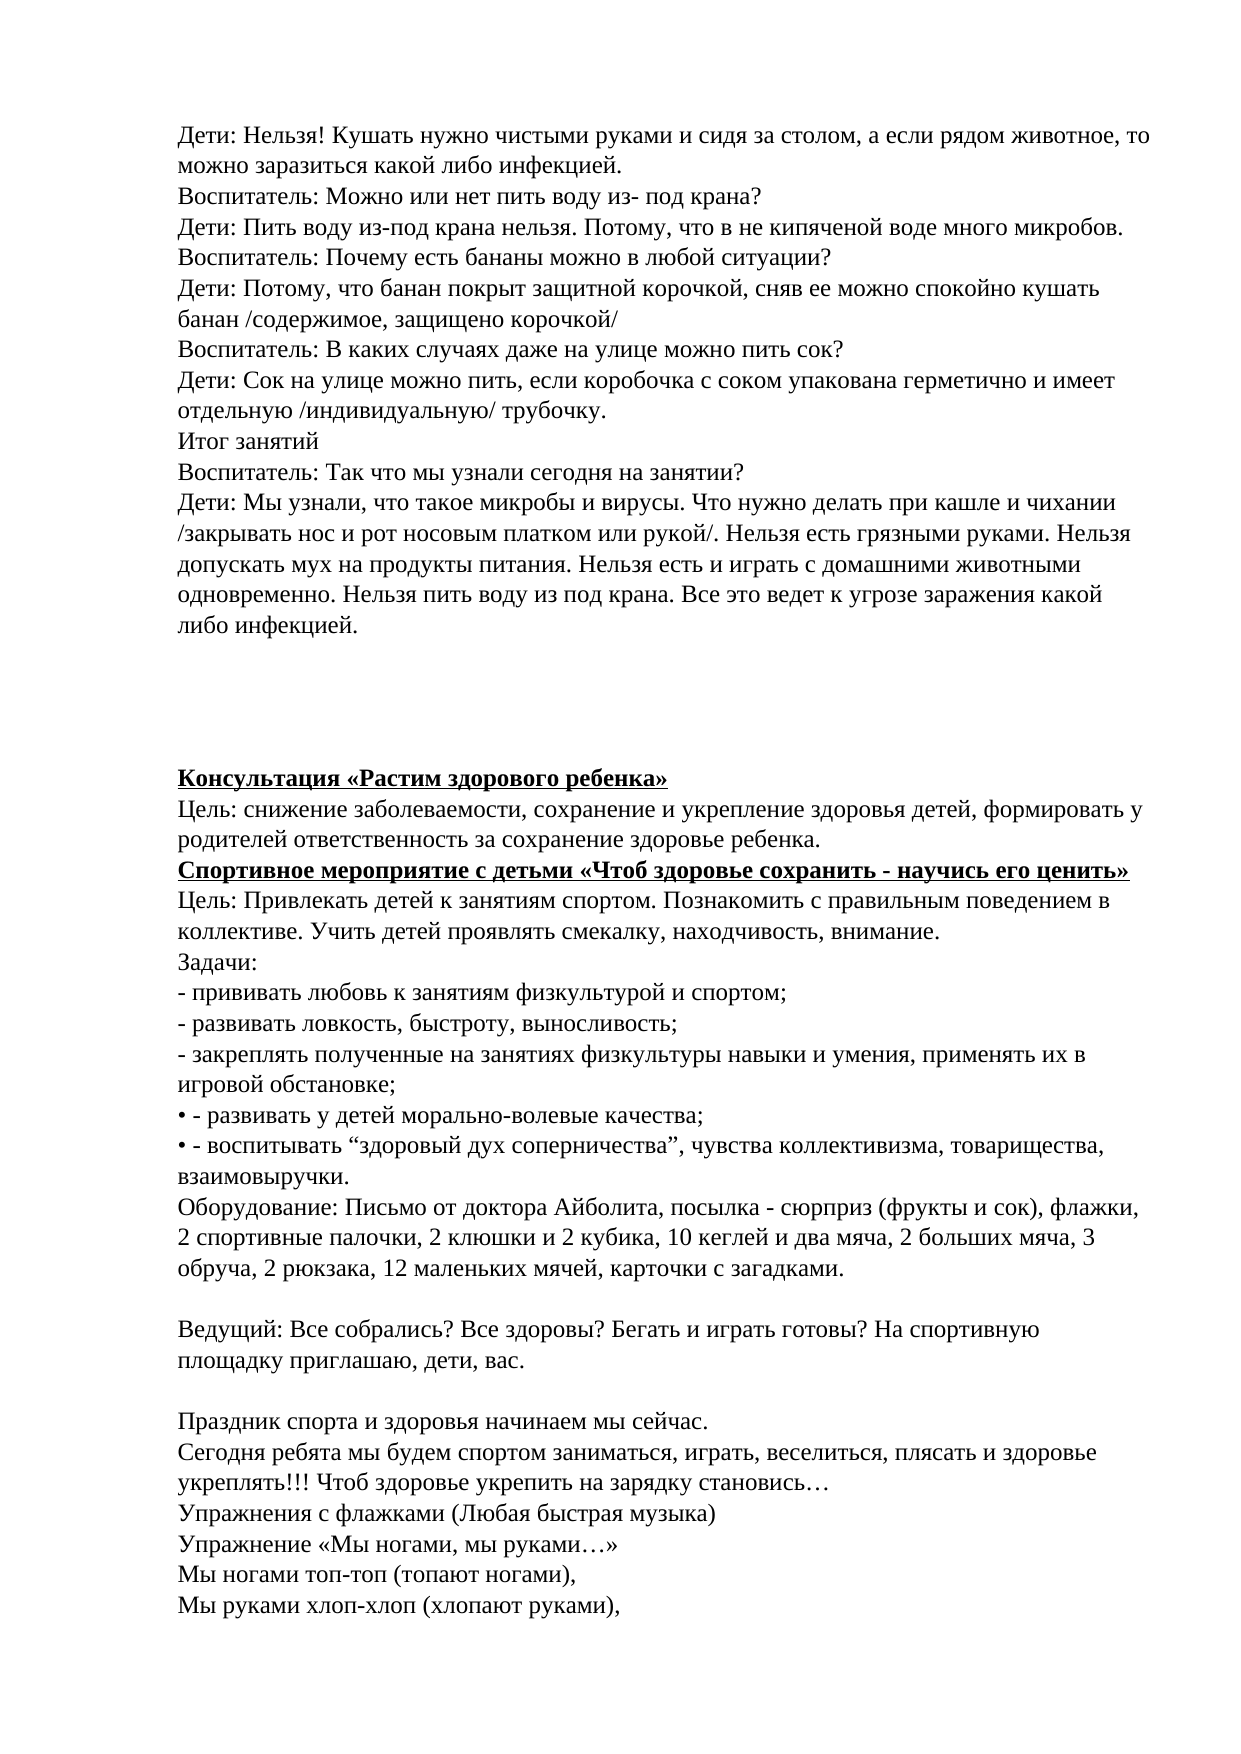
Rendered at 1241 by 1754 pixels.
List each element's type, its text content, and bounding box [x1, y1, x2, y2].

text Задачи: [177, 945, 1152, 976]
text - развивать ловкость, быстроту, выносливость; [177, 1006, 1152, 1037]
text Оборудование: Письмо от доктора Айболита, посылка - сюрприз (фрукты и сок), флажки, 2 спортивные палочки, 2 клюшки и 2 кубика, 10 кеглей и два мяча, 2 больших мяча, 3 обруча, 2 рюкзака, 12 маленьких мячей, карточки с загадками. [177, 1190, 1152, 1282]
text Мы руками хлоп-хлоп (хлопают руками), [177, 1588, 1152, 1619]
text Спортивное мероприятие с детьми «Чтоб здоровье сохранить - научись его ценить» [177, 853, 1152, 884]
text - закреплять полученные на занятиях физкультуры навыки и умения, применять их в игровой обстановке; [177, 1037, 1152, 1098]
text Дети: Сок на улице можно пить, если коробочка с соком упакована герметично и имеет отдельную /индивидуальную/ трубочку. [177, 363, 1152, 424]
text Дети: Пить воду из-под крана нельзя. Потому, что в не кипяченой воде много микробов. [177, 210, 1152, 241]
text • - воспитывать “здоровый дух соперничества”, чувства коллективизма, товарищества, взаимовыручки. [177, 1129, 1152, 1190]
text Упражнения с флажками (Любая быстрая музыка) [177, 1496, 1152, 1527]
text Дети: Потому, что банан покрыт защитной корочкой, сняв ее можно спокойно кушать банан /содержимое, защищено корочкой/ [177, 271, 1152, 332]
text Воспитатель: В каких случаях даже на улице можно пить сок? [177, 332, 1152, 363]
text Упражнение «Мы ногами, мы руками…» [177, 1527, 1152, 1557]
text Воспитатель: Можно или нет пить воду из- под крана? [177, 179, 1152, 210]
text Цель: Привлекать детей к занятиям спортом. Познакомить с правильным поведением в коллективе. Учить детей проявлять смекалку, находчивость, внимание. [177, 884, 1152, 945]
text Дети: Нельзя! Кушать нужно чистыми руками и сидя за столом, а если рядом животное, то можно заразиться какой либо инфекцией. [177, 118, 1152, 179]
text Консультация «Растим здорового ребенка» [177, 761, 1152, 792]
text Итог занятий [177, 424, 1152, 455]
text Сегодня ребята мы будем спортом заниматься, играть, веселиться, плясать и здоровье укреплять!!! Чтоб здоровье укрепить на зарядку становись… [177, 1435, 1152, 1496]
text Ведущий: Все собрались? Все здоровы? Бегать и играть готовы? На спортивную площадку приглашаю, дети, вас. [177, 1312, 1152, 1374]
text Воспитатель: Почему есть бананы можно в любой ситуации? [177, 241, 1152, 271]
text - прививать любовь к занятиям физкультурой и спортом; [177, 976, 1152, 1006]
text Воспитатель: Так что мы узнали сегодня на занятии? [177, 455, 1152, 486]
text Праздник спорта и здоровья начинаем мы сейчас. [177, 1404, 1152, 1435]
text Дети: Мы узнали, что такое микробы и вирусы. Что нужно делать при кашле и чихании /закрывать нос и рот носовым платком или рукой/. Нельзя есть грязными руками. Нельзя допускать мух на продукты питания. Нельзя есть и играть с домашними животными одновременно. Нельзя пить воду из под крана. Все это ведет к угрозе заражения какой либо инфекцией. [177, 486, 1152, 639]
text Мы ногами топ-топ (топают ногами), [177, 1557, 1152, 1588]
text • - развивать у детей морально-волевые качества; [177, 1098, 1152, 1129]
text Цель: снижение заболеваемости, сохранение и укрепление здоровья детей, формировать у родителей ответственность за сохранение здоровье ребенка. [177, 792, 1152, 853]
